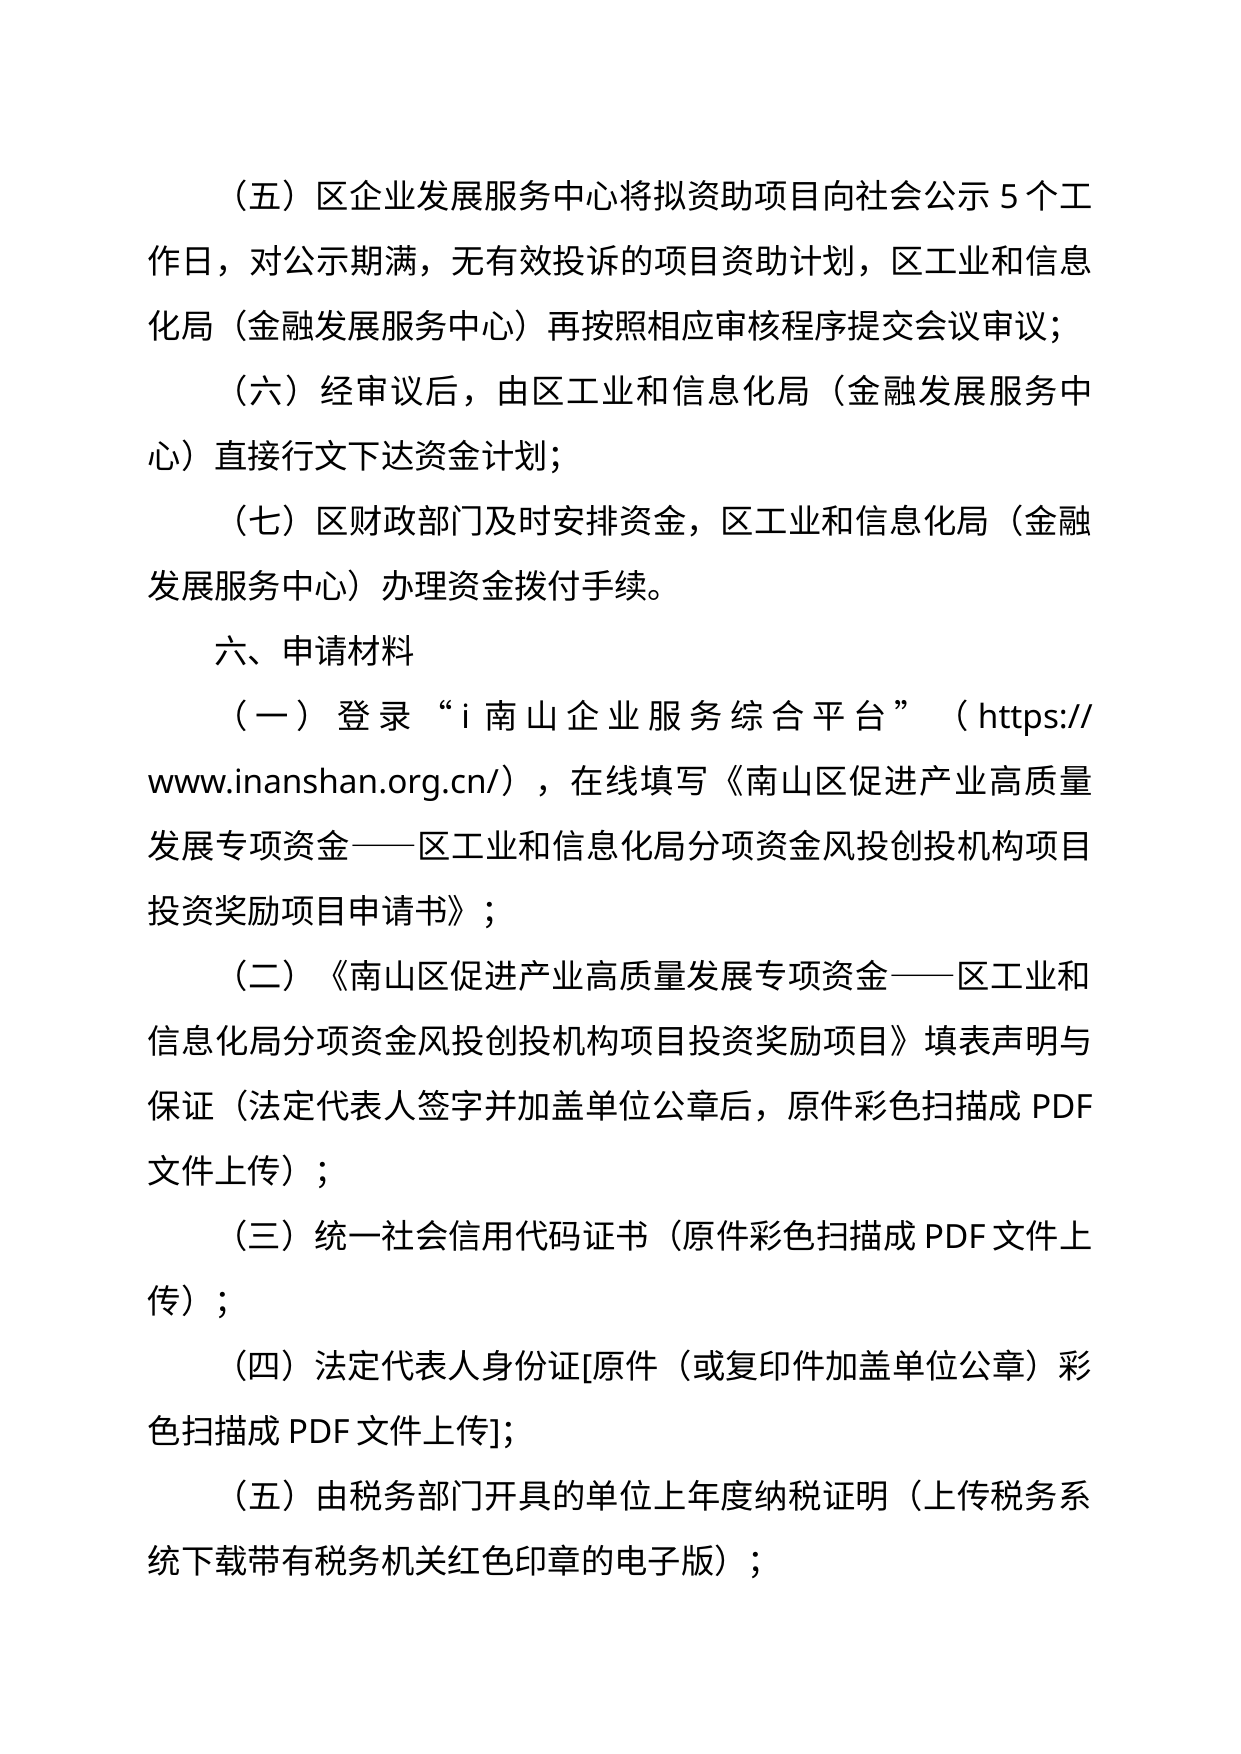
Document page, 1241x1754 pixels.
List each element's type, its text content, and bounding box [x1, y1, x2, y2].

text （五）区企业发展服务中心将拟资助项目向社会公示5个工作日，对公示期满，无有效投诉的项目资助计划，区工业和信息化局（金融发展服务中心）再按照相应审核程序提交会议审议； [148, 162, 1093, 357]
text （三）统一社会信用代码证书（原件彩色扫描成PDF文件上传）； [148, 1202, 1093, 1332]
text （四）法定代表人身份证[原件（或复印件加盖单位公章）彩色扫描成PDF文件上传]； [148, 1332, 1093, 1462]
text （二）《南山区促进产业高质量发展专项资金——区工业和信息化局分项资金风投创投机构项目投资奖励项目》填表声明与保证（法定代表人签字并加盖单位公章后，原件彩色扫描成PDF文件上传）； [148, 942, 1093, 1202]
text （七）区财政部门及时安排资金，区工业和信息化局（金融发展服务中心）办理资金拨付手续。 [148, 487, 1093, 617]
text 六、申请材料 [148, 617, 1093, 682]
text （一）登录“i南山企业服务综合平台”（https://www.inanshan.org.cn/），在线填写《南山区促进产业高质量发展专项资金——区工业和信息化局分项资金风投创投机构项目投资奖励项目申请书》； [148, 682, 1093, 942]
text （六）经审议后，由区工业和信息化局（金融发展服务中心）直接行文下达资金计划； [148, 357, 1093, 487]
text （五）由税务部门开具的单位上年度纳税证明（上传税务系统下载带有税务机关红色印章的电子版）； [148, 1462, 1093, 1592]
